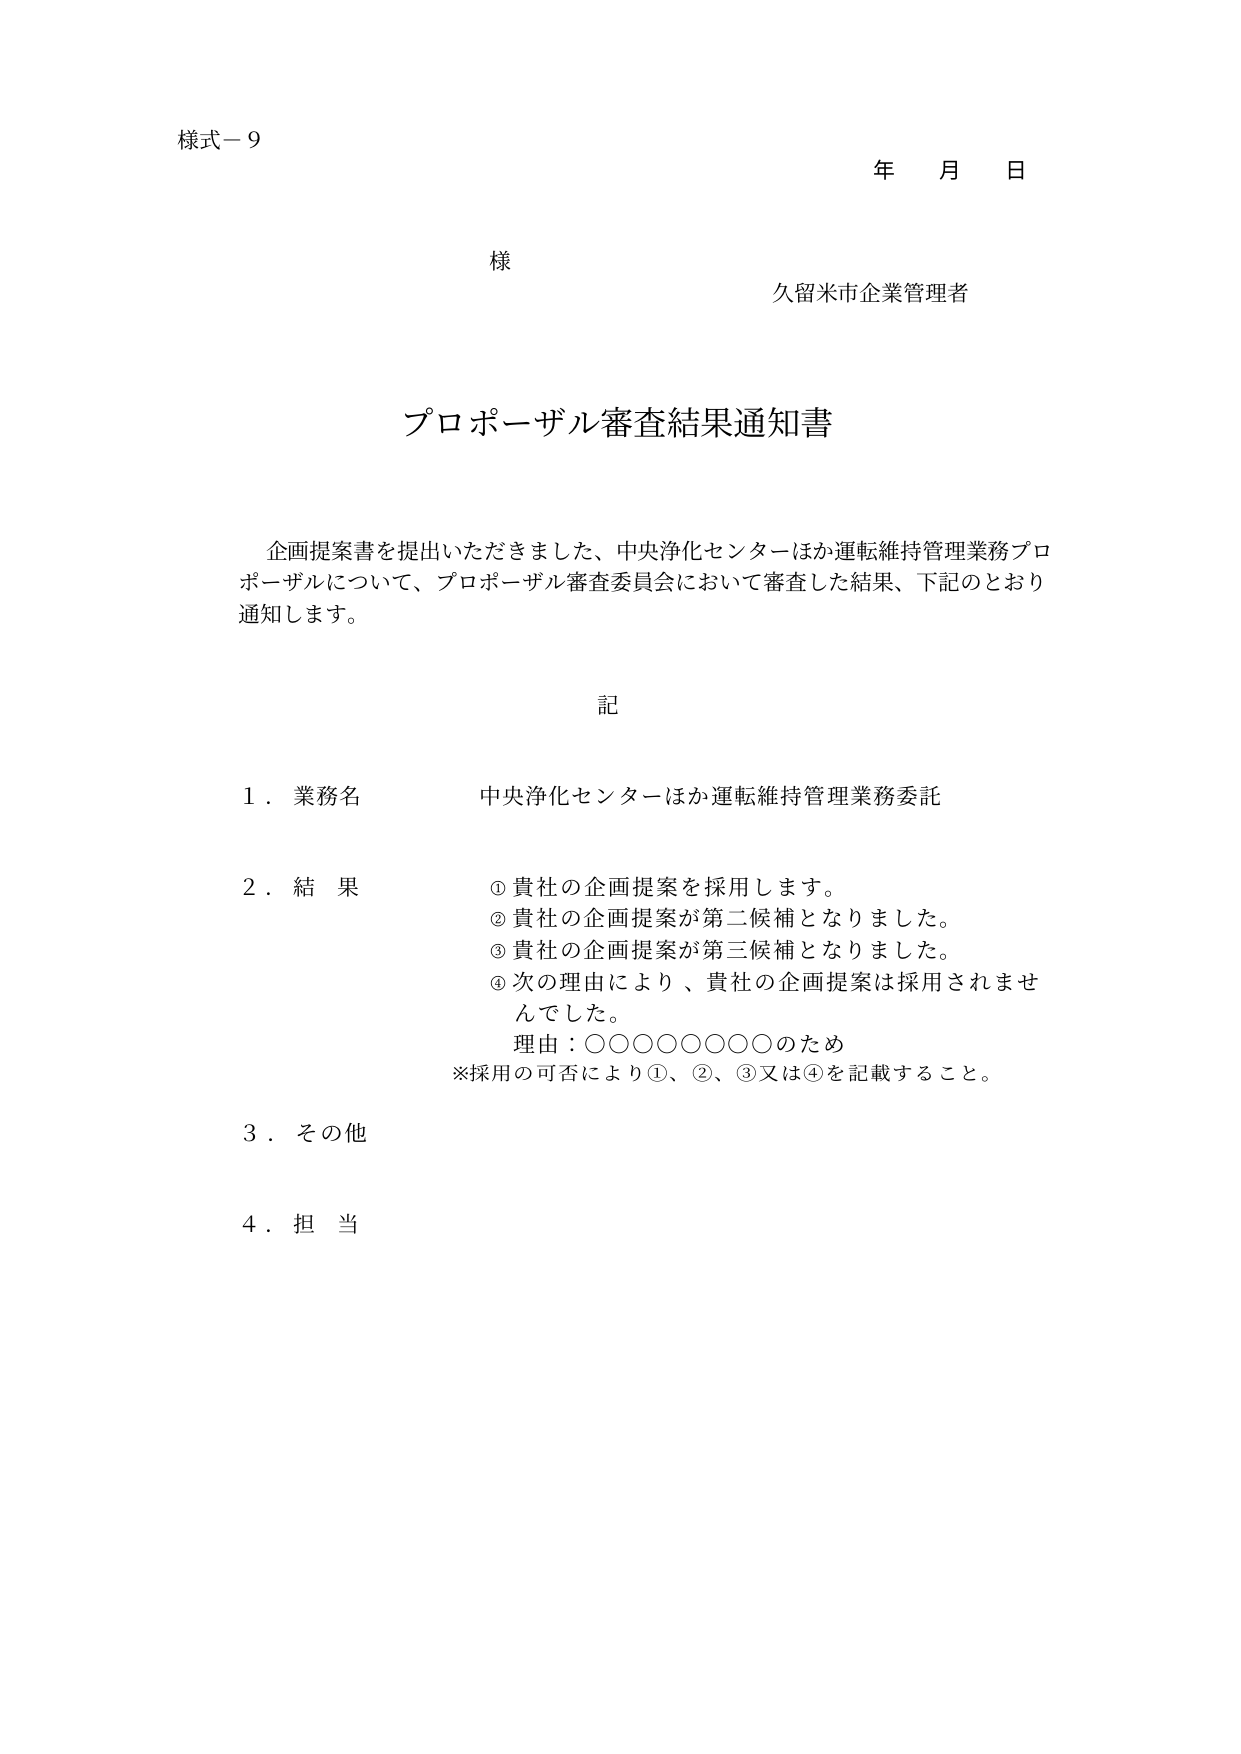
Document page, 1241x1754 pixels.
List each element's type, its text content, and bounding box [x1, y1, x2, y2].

text ４ ． 担 当 [238, 1207, 1054, 1238]
text 久留米市企業管理者 [772, 276, 1054, 307]
text １ ． 業務名 中央浄化センターほか運転維持管理業務委託 [238, 779, 1054, 810]
text ２ ． 結 果 ①貴社の企画提案を採用します。 [238, 870, 1054, 902]
text ※採用の可否により①、②、③又は④を記載すること。 [165, 1059, 1054, 1086]
text プロポーザル審査結果通知書 [177, 397, 1057, 444]
text ②貴社の企画提案が第二候補となりました。 [489, 902, 1054, 933]
text ３ ． その他 [238, 1116, 1054, 1147]
text 様 [489, 244, 1063, 276]
text 記 [177, 688, 1038, 719]
text 様式－９ [177, 123, 1063, 155]
text 理由：○○○○○○○○のため [177, 1028, 1054, 1059]
text ④次の理由により 、貴社の企画提案は採用されませんでした。 [489, 965, 1054, 1028]
text ③貴社の企画提案が第三候補となりました。 [489, 933, 1054, 965]
text 企画提案書を提出いただきました、中央浄化センターほか運転維持管理業務プロポーザルについて、プロポーザル審査委員会において審査した結果、下記のとおり通知します。 [238, 534, 1054, 628]
text 年 月 日 [177, 155, 1027, 185]
